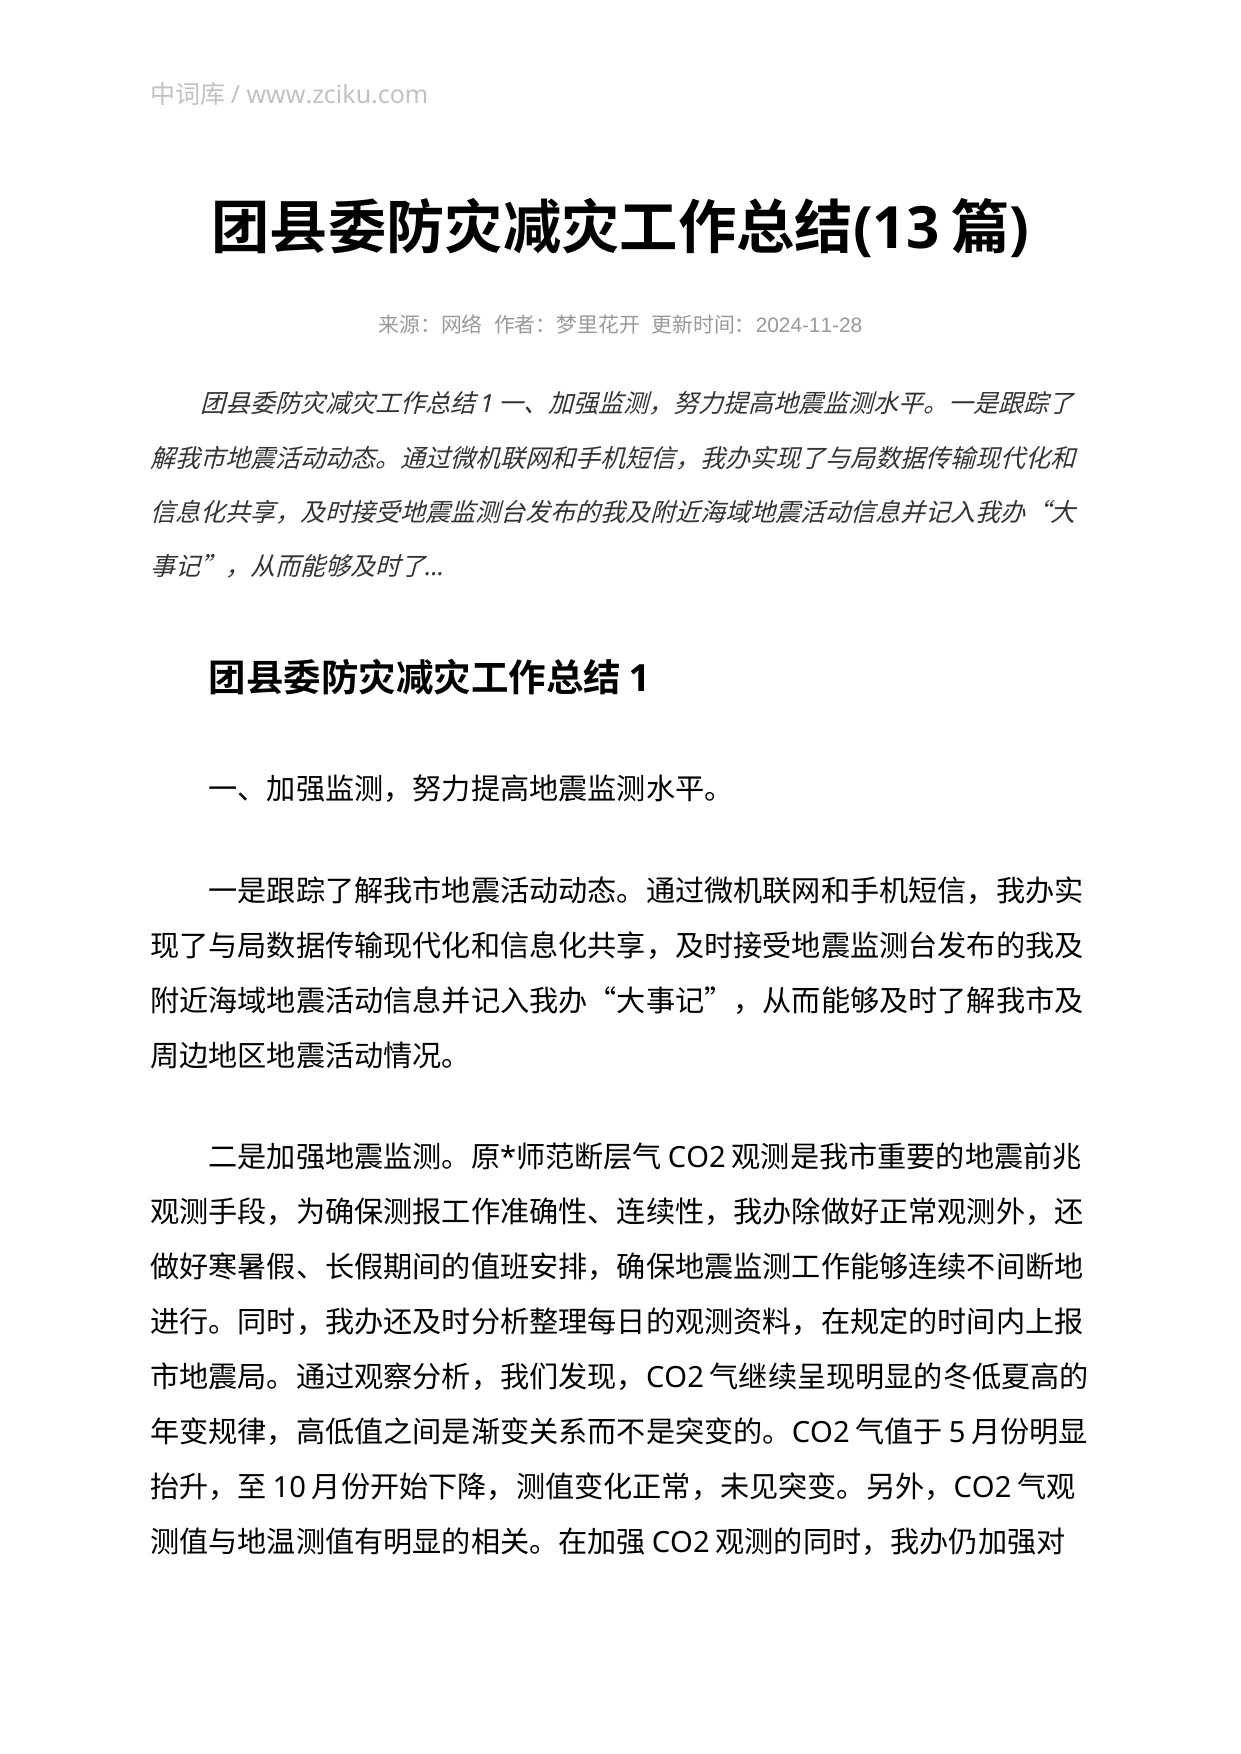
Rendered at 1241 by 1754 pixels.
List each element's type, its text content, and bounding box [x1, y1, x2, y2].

text 团县委防灾减灾工作总结1 [150, 648, 1090, 703]
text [150, 1134, 1090, 1561]
text 一、加强监测，努力提高地震监测水平。 [150, 766, 1090, 808]
subtitle 团县委防灾减灾工作总结(13篇) [150, 181, 1090, 266]
text 来源：网络 作者：梦里花开 更新时间：2024-11-28 [150, 313, 1090, 337]
text 团县委防灾减灾工作总结1一、加强监测，努力提高地震监测水平。一是跟踪了解我市地震活动动态。通过微机联网和手机短信，我办实现了与局数据传输现代化和信息化共享，及时接受地震监测台发布的我及附近海域地震活动信息并记入我办“大事记”，从而能够及时了... [150, 384, 1090, 583]
text 一是跟踪了解我市地震活动动态。通过微机联网和手机短信，我办实现了与局数据传输现代化和信息化共享，及时接受地震监测台发布的我及附近海域地震活动信息并记入我办“大事记”，从而能够及时了解我市及周边地区地震活动情况。 [150, 867, 1090, 1074]
